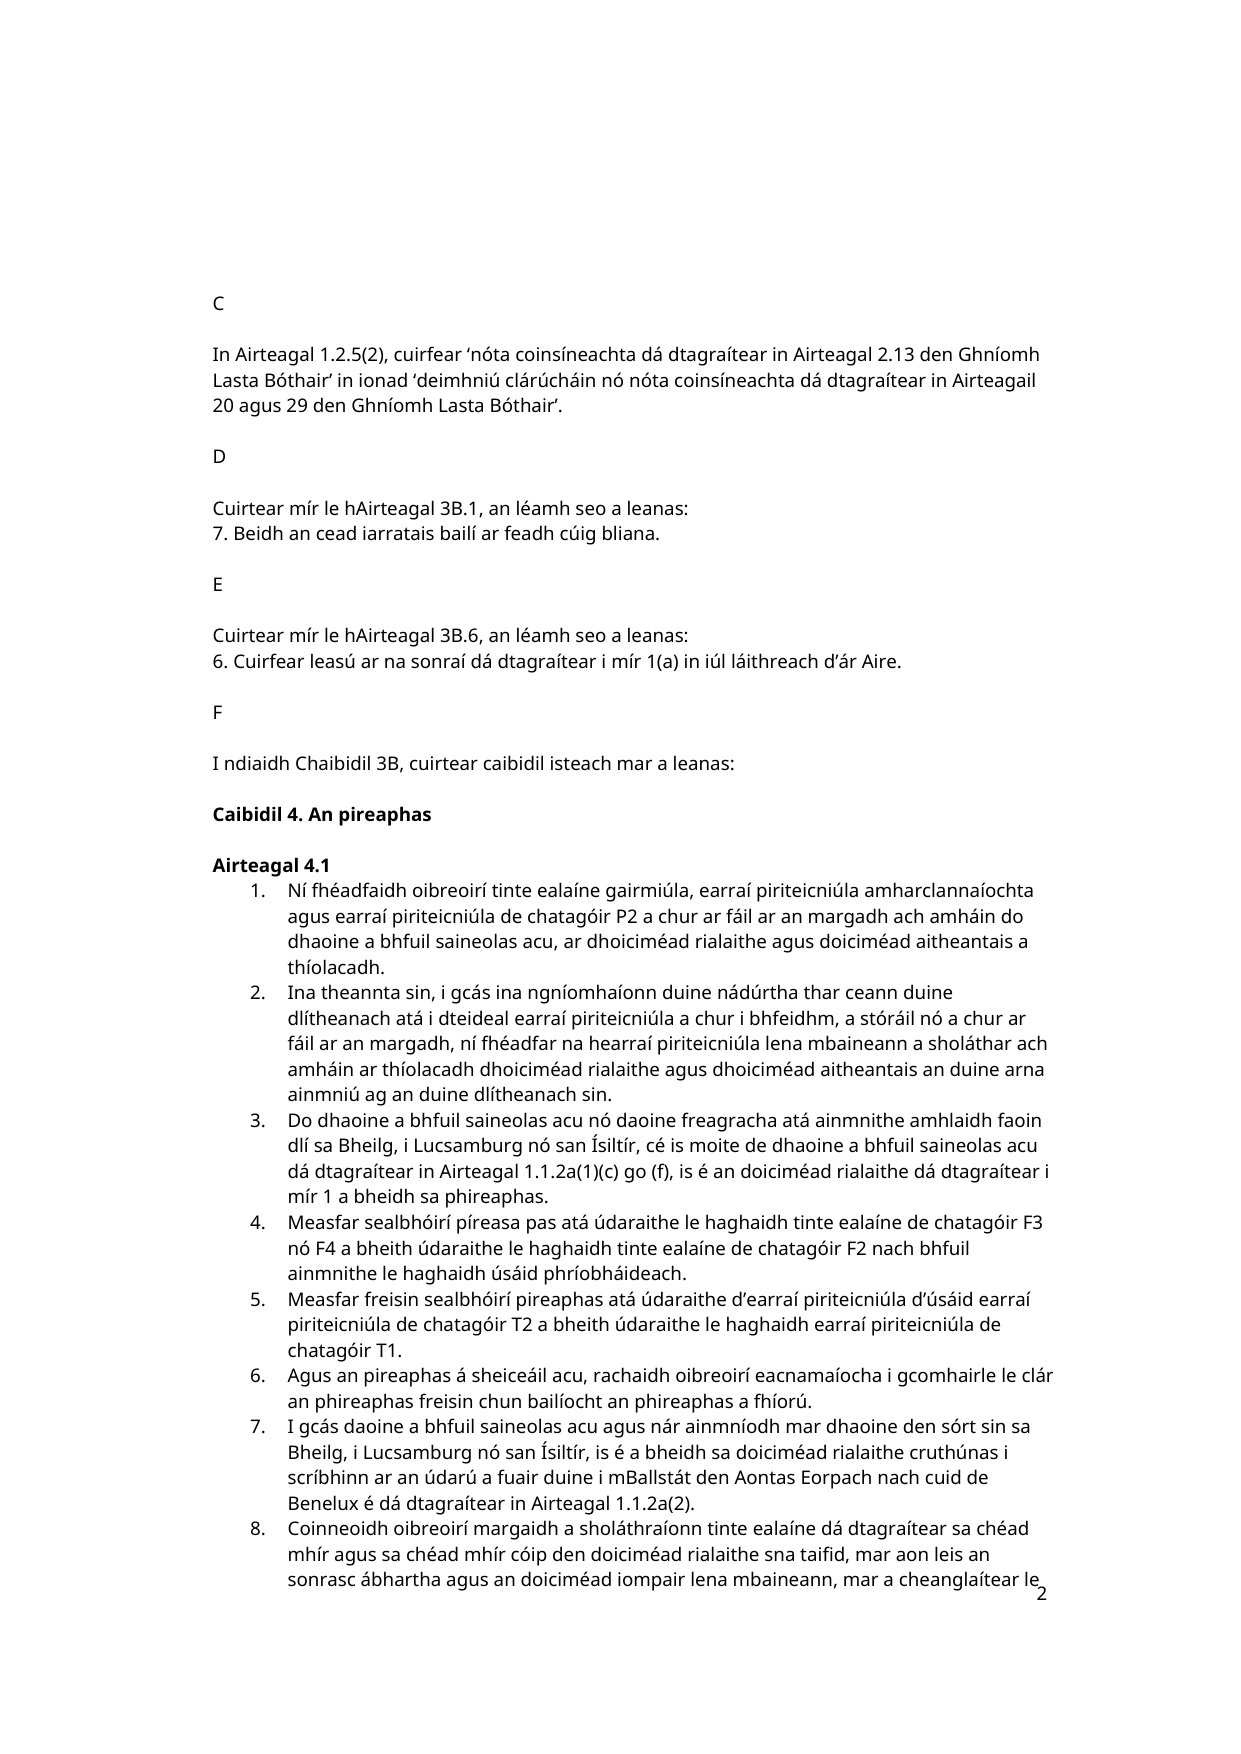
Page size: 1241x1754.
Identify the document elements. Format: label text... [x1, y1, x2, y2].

list Measfar freisin sealbhóirí pireaphas atá údaraithe d’earraí piriteicniúla d’úsáid earraí piriteicniúla de chatagóir T2 a bheith údaraithe le haghaidh earraí piriteicniúla de chatagóir T1. [250, 1286, 1057, 1362]
text 7. Beidh an cead iarratais bailí ar feadh cúig bliana. [212, 520, 1057, 546]
text 6. Cuirfear leasú ar na sonraí dá dtagraítear i mír 1(a) in iúl láithreach d’ár Aire. [212, 648, 1057, 673]
text D [212, 444, 1057, 469]
list Agus an pireaphas á sheiceáil acu, rachaidh oibreoirí eacnamaíocha i gcomhairle le clár an phireaphas freisin chun bailíocht an phireaphas a fhíorú. [250, 1362, 1057, 1413]
text Cuirtear mír le hAirteagal 3B.6, an léamh seo a leanas: [212, 622, 1057, 648]
list Ní fhéadfaidh oibreoirí tinte ealaíne gairmiúla, earraí piriteicniúla amharclannaíochta agus earraí piriteicniúla de chatagóir P2 a chur ar fáil ar an margadh ach amháin do dhaoine a bhfuil saineolas acu, ar dhoiciméad rialaithe agus doiciméad aitheantais a thíolacadh. [250, 878, 1057, 980]
text Caibidil 4. An pireaphas [212, 801, 1057, 827]
text Airteagal 4.1 [212, 852, 1057, 878]
list Measfar sealbhóirí píreasa pas atá údaraithe le haghaidh tinte ealaíne de chatagóir F3 nó F4 a bheith údaraithe le haghaidh tinte ealaíne de chatagóir F2 nach bhfuil ainmnithe le haghaidh úsáid phríobháideach. [250, 1209, 1057, 1286]
text E [212, 571, 1057, 597]
text In Airteagal 1.2.5(2), cuirfear ‘nóta coinsíneachta dá dtagraítear in Airteagal 2.13 den Ghníomh Lasta Bóthair’ in ionad ‘deimhniú clárúcháin nó nóta coinsíneachta dá dtagraítear in Airteagail 20 agus 29 den Ghníomh Lasta Bóthair’. [212, 342, 1057, 418]
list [250, 1516, 1057, 1592]
text I ndiaidh Chaibidil 3B, cuirtear caibidil isteach mar a leanas: [212, 750, 1057, 776]
text C [212, 291, 1057, 316]
list Ina theannta sin, i gcás ina ngníomhaíonn duine nádúrtha thar ceann duine dlítheanach atá i dteideal earraí piriteicniúla a chur i bhfeidhm, a stóráil nó a chur ar fáil ar an margadh, ní fhéadfar na hearraí piriteicniúla lena mbaineann a sholáthar ach amháin ar thíolacadh dhoiciméad rialaithe agus dhoiciméad aitheantais an duine arna ainmniú ag an duine dlítheanach sin. [250, 980, 1057, 1107]
list I gcás daoine a bhfuil saineolas acu agus nár ainmníodh mar dhaoine den sórt sin sa Bheilg, i Lucsamburg nó san Ísiltír, is é a bheidh sa doiciméad rialaithe cruthúnas i scríbhinn ar an údarú a fuair duine i mBallstát den Aontas Eorpach nach cuid de Benelux é dá dtagraítear in Airteagal 1.1.2a(2). [250, 1413, 1057, 1516]
text Cuirtear mír le hAirteagal 3B.1, an léamh seo a leanas: [212, 495, 1057, 520]
list Do dhaoine a bhfuil saineolas acu nó daoine freagracha atá ainmnithe amhlaidh faoin dlí sa Bheilg, i Lucsamburg nó san Ísiltír, cé is moite de dhaoine a bhfuil saineolas acu dá dtagraítear in Airteagal 1.1.2a(1)(c) go (f), is é an doiciméad rialaithe dá dtagraítear i mír 1 a bheidh sa phireaphas. [250, 1107, 1057, 1209]
text F [212, 699, 1057, 724]
